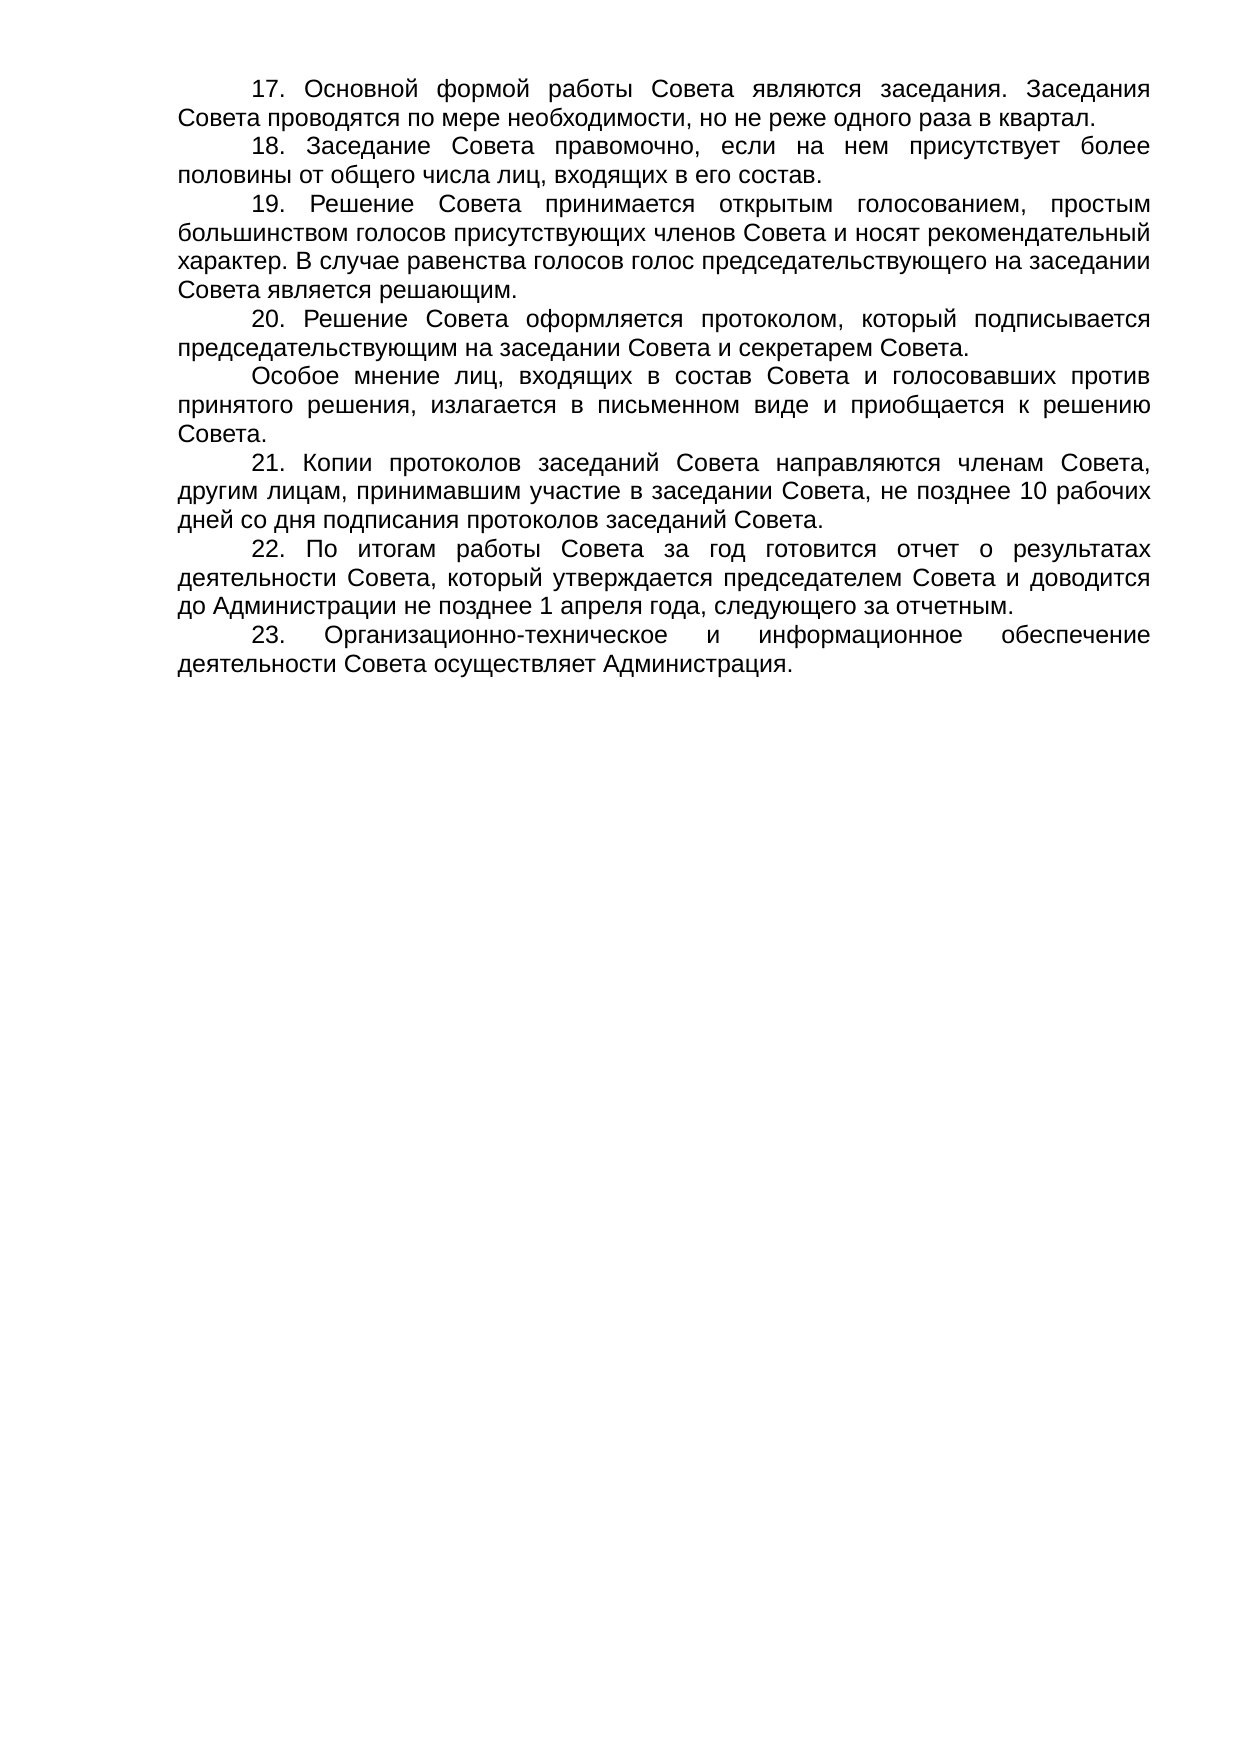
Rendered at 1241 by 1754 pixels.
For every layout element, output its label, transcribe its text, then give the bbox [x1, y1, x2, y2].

text 20. Решение Совета оформляется протоколом, который подписывается председательствующим на заседании Совета и секретарем Совета. [177, 304, 1152, 361]
text Особое мнение лиц, входящих в состав Совета и голосовавших против принятого решения, излагается в письменном виде и приобщается к решению Совета. [177, 361, 1152, 448]
text 18. Заседание Совета правомочно, если на нем присутствует более половины от общего числа лиц, входящих в его состав. [177, 131, 1152, 189]
text 21. Копии протоколов заседаний Совета направляются членам Совета, другим лицам, принимавшим участие в заседании Совета, не позднее 10 рабочих дней со дня подписания протоколов заседаний Совета. [177, 448, 1152, 534]
text 17. Основной формой работы Совета являются заседания. Заседания Совета проводятся по мере необходимости, но не реже одного раза в квартал. [177, 74, 1152, 131]
text 22. По итогам работы Совета за год готовится отчет о результатах деятельности Совета, который утверждается председателем Совета и доводится до Администрации не позднее 1 апреля года, следующего за отчетным. [177, 534, 1152, 620]
text 23. Организационно-техническое и информационное обеспечение деятельности Совета осуществляет Администрация. [177, 620, 1152, 678]
text 19. Решение Совета принимается открытым голосованием, простым большинством голосов присутствующих членов Совета и носят рекомендательный характер. В случае равенства голосов голос председательствующего на заседании Совета является решающим. [177, 189, 1152, 304]
